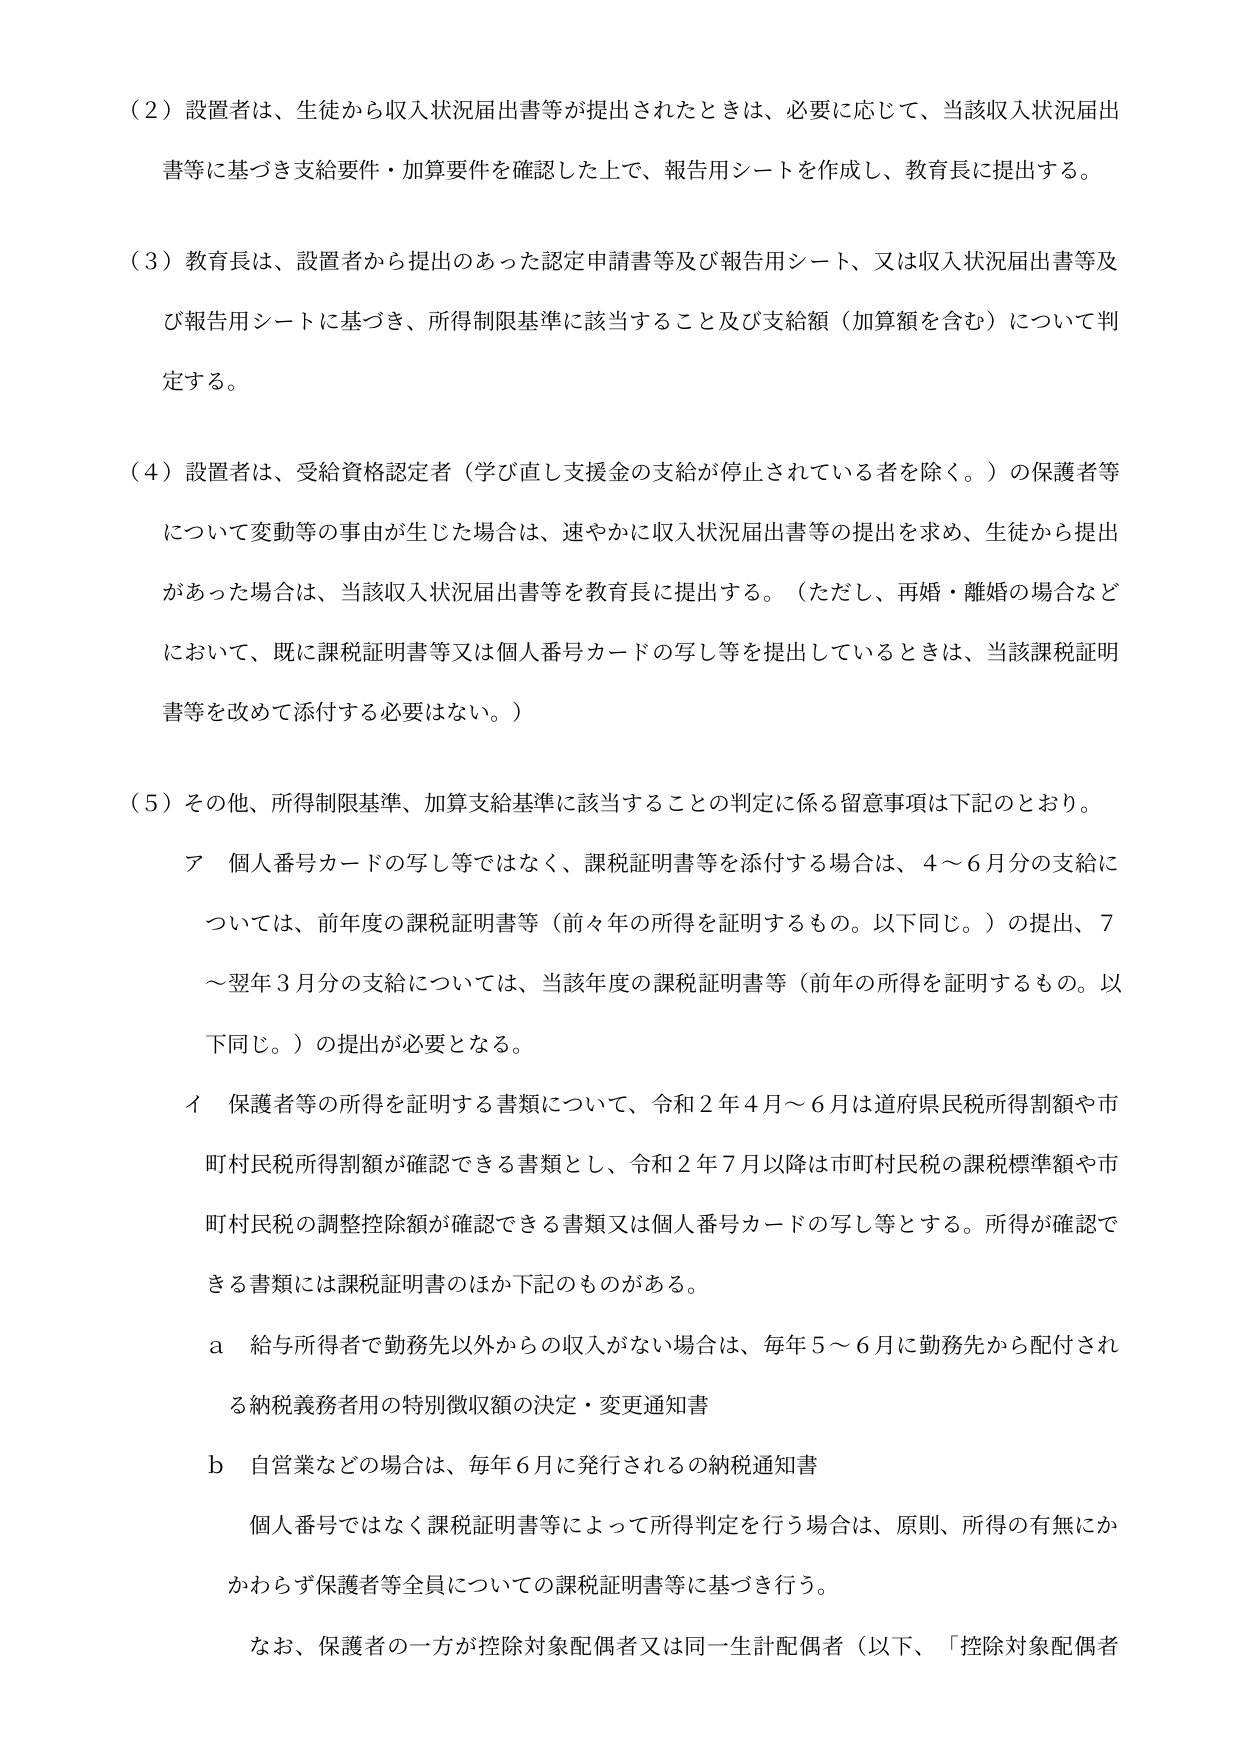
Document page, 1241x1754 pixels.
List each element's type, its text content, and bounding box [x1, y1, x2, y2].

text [227, 1614, 1122, 1675]
text ア 個人番号カードの写し等ではなく、課税証明書等を添付する場合は、４～６月分の支給については、前年度の課税証明書等（前々年の所得を証明するもの。以下同じ。）の提出、７～翌年３月分の支給については、当該年度の課税証明書等（前年の所得を証明するもの。以下同じ。）の提出が必要となる。 [184, 832, 1122, 1073]
text ａ 給与所得者で勤務先以外からの収入がない場合は、毎年５～６月に勤務先から配付される納税義務者用の特別徴収額の決定・変更通知書 [206, 1313, 1122, 1434]
text （３）教育長は、設置者から提出のあった認定申請書等及び報告用シート、又は収入状況届出書等及び報告用シートに基づき、所得制限基準に該当すること及び支給額（加算額を含む）について判定する。 [118, 230, 1122, 410]
text 個人番号ではなく課税証明書等によって所得判定を行う場合は、原則、所得の有無にかかわらず保護者等全員についての課税証明書等に基づき行う。 [227, 1494, 1122, 1614]
text （２）設置者は、生徒から収入状況届出書等が提出されたときは、必要に応じて、当該収入状況届出書等に基づき支給要件・加算要件を確認した上で、報告用シートを作成し、教育長に提出する。 [118, 79, 1122, 199]
text ｂ 自営業などの場合は、毎年６月に発行されるの納税通知書 [118, 1434, 1122, 1494]
text （５）その他、所得制限基準、加算支給基準に該当することの判定に係る留意事項は下記のとおり。 [118, 772, 1122, 832]
text （４）設置者は、受給資格認定者（学び直し支援金の支給が停止されている者を除く。）の保護者等について変動等の事由が生じた場合は、速やかに収入状況届出書等の提出を求め、生徒から提出があった場合は、当該収入状況届出書等を教育長に提出する。（ただし、再婚・離婚の場合などにおいて、既に課税証明書等又は個人番号カードの写し等を提出しているときは、当該課税証明書等を改めて添付する必要はない。） [118, 440, 1122, 741]
text イ 保護者等の所得を証明する書類について、令和２年４月～６月は道府県民税所得割額や市町村民税所得割額が確認できる書類とし、令和２年７月以降は市町村民税の課税標準額や市町村民税の調整控除額が確認できる書類又は個人番号カードの写し等とする。所得が確認できる書類には課税証明書のほか下記のものがある。 [184, 1073, 1122, 1313]
